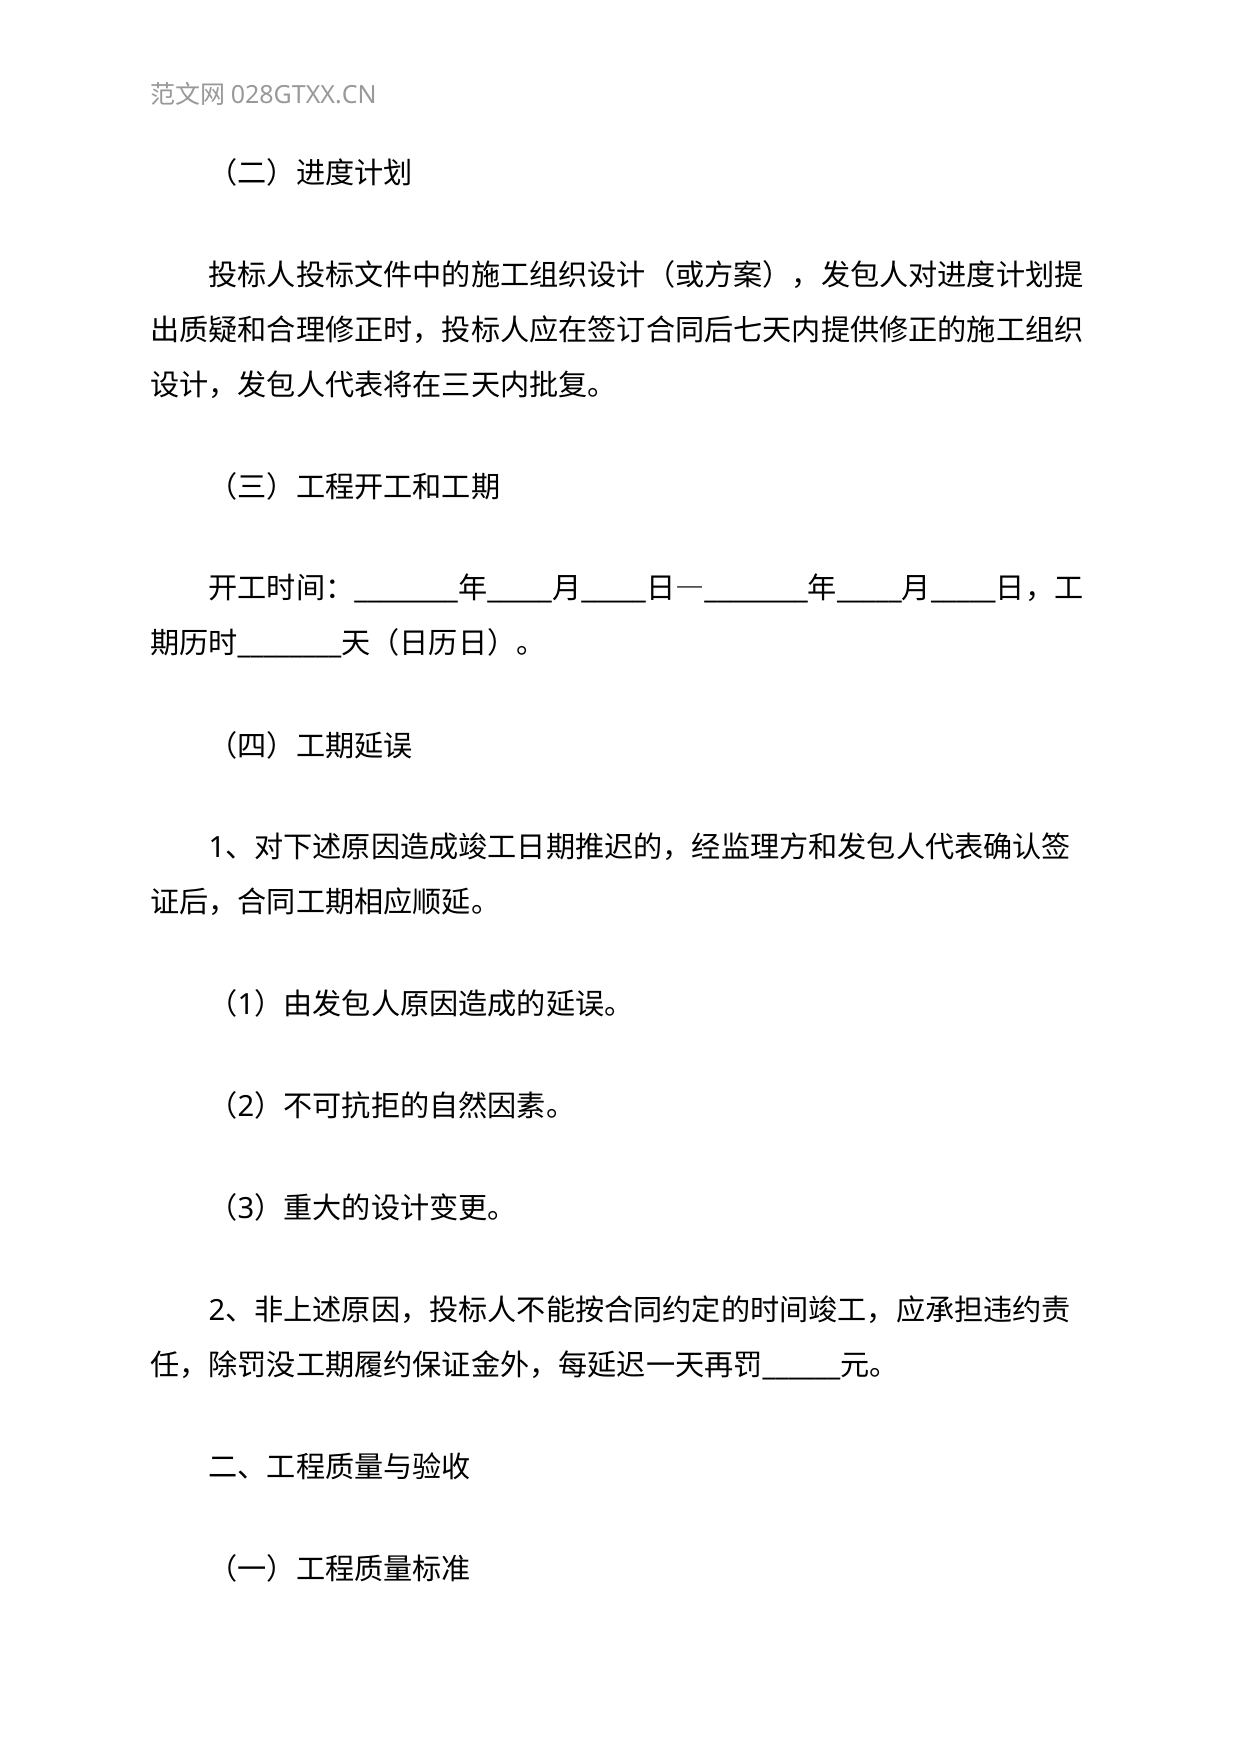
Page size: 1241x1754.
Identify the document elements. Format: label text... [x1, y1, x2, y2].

text （一）工程质量标准 [150, 1545, 1090, 1588]
text （二）进度计划 [150, 150, 1090, 192]
text 1、对下述原因造成竣工日期推迟的，经监理方和发包人代表确认签证后，合同工期相应顺延。 [150, 824, 1090, 921]
text （三）工程开工和工期 [150, 463, 1090, 506]
text 二、工程质量与验收 [150, 1443, 1090, 1486]
text （3）重大的设计变更。 [150, 1184, 1090, 1227]
text （1）由发包人原因造成的延误。 [150, 981, 1090, 1023]
text 投标人投标文件中的施工组织设计（或方案），发包人对进度计划提出质疑和合理修正时，投标人应在签订合同后七天内提供修正的施工组织设计，发包人代表将在三天内批复。 [150, 252, 1090, 404]
text （四）工期延误 [150, 722, 1090, 764]
text （2）不可抗拒的自然因素。 [150, 1083, 1090, 1125]
text 2、非上述原因，投标人不能按合同约定的时间竣工，应承担违约责任，除罚没工期履约保证金外，每延迟一天再罚______元。 [150, 1287, 1090, 1384]
text 开工时间：________年_____月_____日—________年_____月_____日，工期历时________天（日历日）。 [150, 565, 1090, 662]
